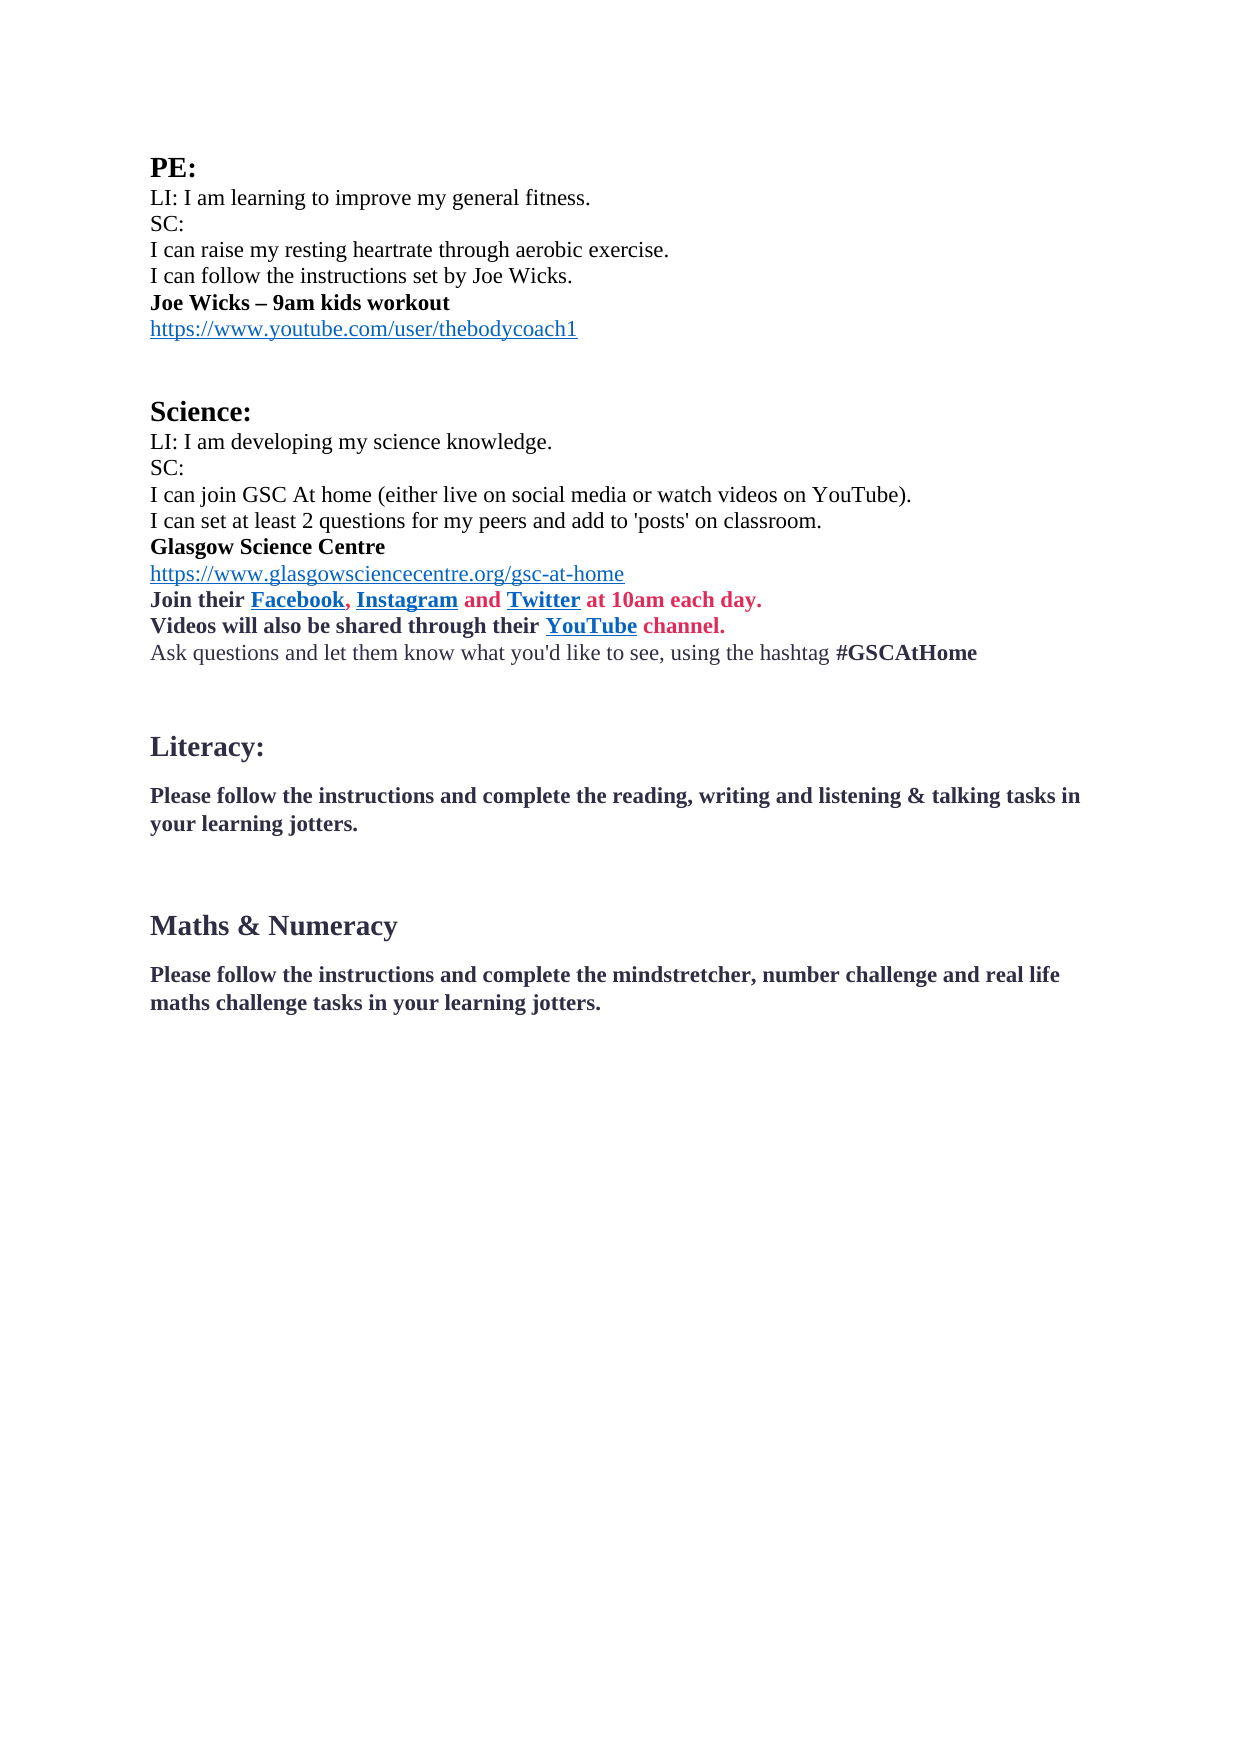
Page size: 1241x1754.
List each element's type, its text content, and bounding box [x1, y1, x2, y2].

text Maths & Numeracy [150, 908, 1090, 942]
text https://www.glasgowsciencecentre.org/gsc-at-home [150, 560, 1090, 586]
text https://www.youtube.com/user/thebodycoach1 [150, 315, 1090, 342]
text I can follow the instructions set by Joe Wicks. [150, 263, 1090, 289]
text PE: [150, 150, 1090, 183]
text SC: [150, 454, 1090, 481]
text I can raise my resting heartrate through aerobic exercise. [150, 236, 1090, 263]
text Glasgow Science Centre [150, 533, 1090, 560]
text SC: [150, 210, 1090, 236]
text Science: [150, 394, 1090, 428]
text Literacy: [150, 729, 1090, 762]
text LI: I am learning to improve my general fitness. [150, 183, 1090, 210]
text Ask questions and let them know what you'd like to see, using the hashtag #GSCAtHome [150, 639, 1090, 665]
text LI: I am developing my science knowledge. [150, 428, 1090, 454]
text I can join GSC At home (either live on social media or watch videos on YouTube). [150, 481, 1090, 507]
text Please follow the instructions and complete the reading, writing and listening & talking tasks in your learning jotters. [150, 782, 1090, 837]
text I can set at least 2 questions for my peers and add to 'posts' on classroom. [150, 507, 1090, 533]
text Join their Facebook, Instagram and Twitter at 10am each day. [150, 586, 1090, 612]
text Videos will also be shared through their YouTube channel. [150, 612, 1090, 639]
text Please follow the instructions and complete the mindstretcher, number challenge and real life maths challenge tasks in your learning jotters. [150, 961, 1090, 1016]
text Joe Wicks – 9am kids workout [150, 289, 1090, 315]
